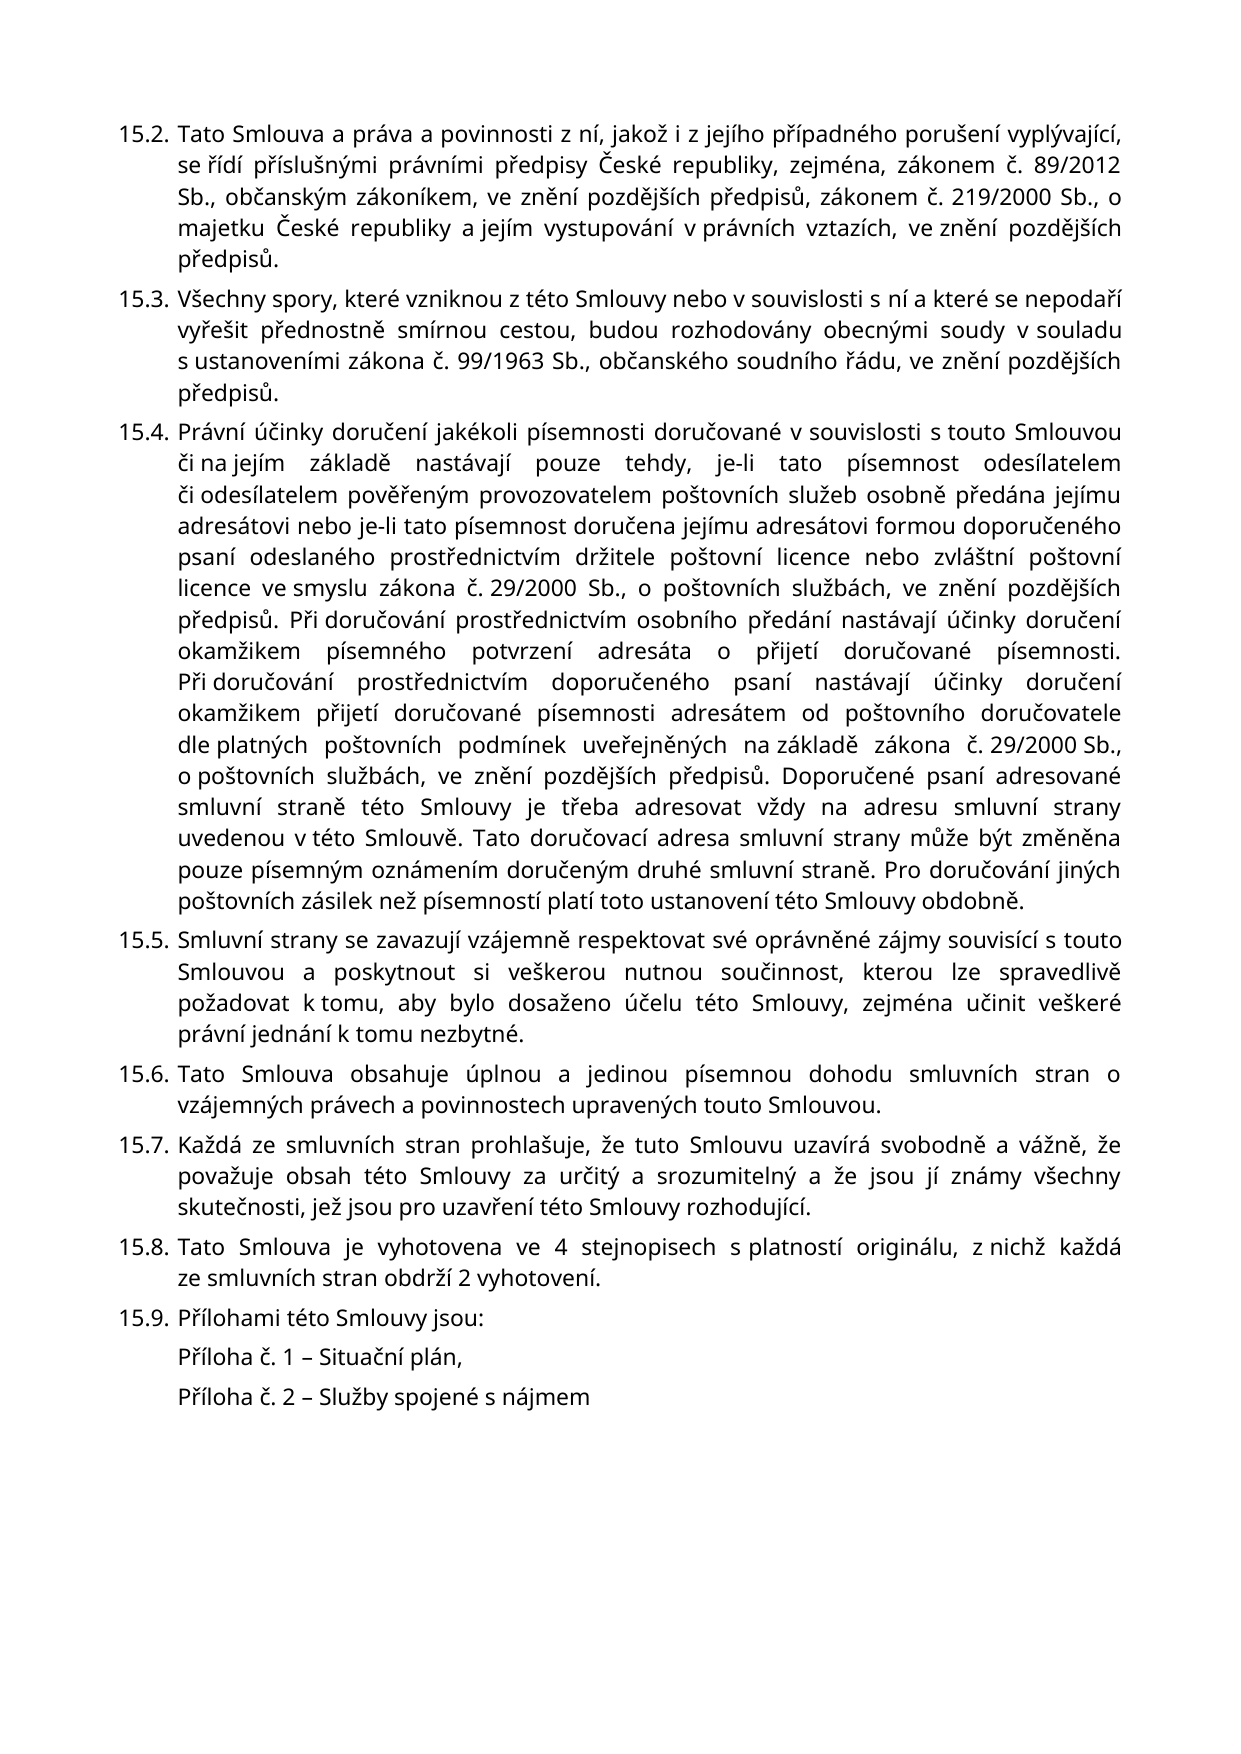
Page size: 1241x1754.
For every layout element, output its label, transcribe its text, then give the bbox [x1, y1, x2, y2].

list Tato Smlouva obsahuje úplnou a jedinou písemnou dohodu smluvních stran o vzájemných právech a povinnostech upravených touto Smlouvou. [118, 1058, 1122, 1120]
list Příloha č. 1 – Situační plán, [177, 1341, 1122, 1372]
text Přílohami této Smlouvy jsou: [118, 1301, 1122, 1333]
list Tato Smlouva a práva a povinnosti z ní, jakož i z jejího případného porušení vyplývající, se řídí příslušnými právními předpisy České republiky, zejména, zákonem č. 89/2012 Sb., občanským zákoníkem, ve znění pozdějších předpisů, zákonem č. 219/2000 Sb., o majetku České republiky a jejím vystupování v právních vztazích, ve znění pozdějších předpisů. [118, 118, 1122, 274]
list Každá ze smluvních stran prohlašuje, že tuto Smlouvu uzavírá svobodně a vážně, že považuje obsah této Smlouvy za určitý a srozumitelný a že jsou jí známy všechny skutečnosti, jež jsou pro uzavření této Smlouvy rozhodující. [118, 1128, 1122, 1222]
list Všechny spory, které vzniknou z této Smlouvy nebo v souvislosti s ní a které se nepodaří vyřešit přednostně smírnou cestou, budou rozhodovány obecnými soudy v souladu s ustanoveními zákona č. 99/1963 Sb., občanského soudního řádu, ve znění pozdějších předpisů. [118, 283, 1122, 408]
list Smluvní strany se zavazují vzájemně respektovat své oprávněné zájmy souvisící s touto Smlouvou a poskytnout si veškerou nutnou součinnost, kterou lze spravedlivě požadovat k tomu, aby bylo dosaženo účelu této Smlouvy, zejména učinit veškeré právní jednání k tomu nezbytné. [118, 924, 1122, 1049]
list Příloha č. 2 – Služby spojené s nájmem [102, 1381, 1122, 1412]
list Právní účinky doručení jakékoli písemnosti doručované v souvislosti s touto Smlouvou či na jejím základě nastávají pouze tehdy, je-li tato písemnost odesílatelem či odesílatelem pověřeným provozovatelem poštovních služeb osobně předána jejímu adresátovi nebo je-li tato písemnost doručena jejímu adresátovi formou doporučeného psaní odeslaného prostřednictvím držitele poštovní licence nebo zvláštní poštovní licence ve smyslu zákona č. 29/2000 Sb., o poštovních službách, ve znění pozdějších předpisů. Při doručování prostřednictvím osobního předání nastávají účinky doručení okamžikem písemného potvrzení adresáta o přijetí doručované písemnosti. Při doručování prostřednictvím doporučeného psaní nastávají účinky doručení okamžikem přijetí doručované písemnosti adresátem od poštovního doručovatele dle platných poštovních podmínek uveřejněných na základě zákona č. 29/2000 Sb., o poštovních službách, ve znění pozdějších předpisů. Doporučené psaní adresované smluvní straně této Smlouvy je třeba adresovat vždy na adresu smluvní strany uvedenou v této Smlouvě. Tato doručovací adresa smluvní strany může být změněna pouze písemným oznámením doručeným druhé smluvní straně. Pro doručování jiných poštovních zásilek než písemností platí toto ustanovení této Smlouvy obdobně. [118, 416, 1122, 916]
list Tato Smlouva je vyhotovena ve 4 stejnopisech s platností originálu, z nichž každá ze smluvních stran obdrží 2 vyhotovení. [118, 1231, 1122, 1293]
